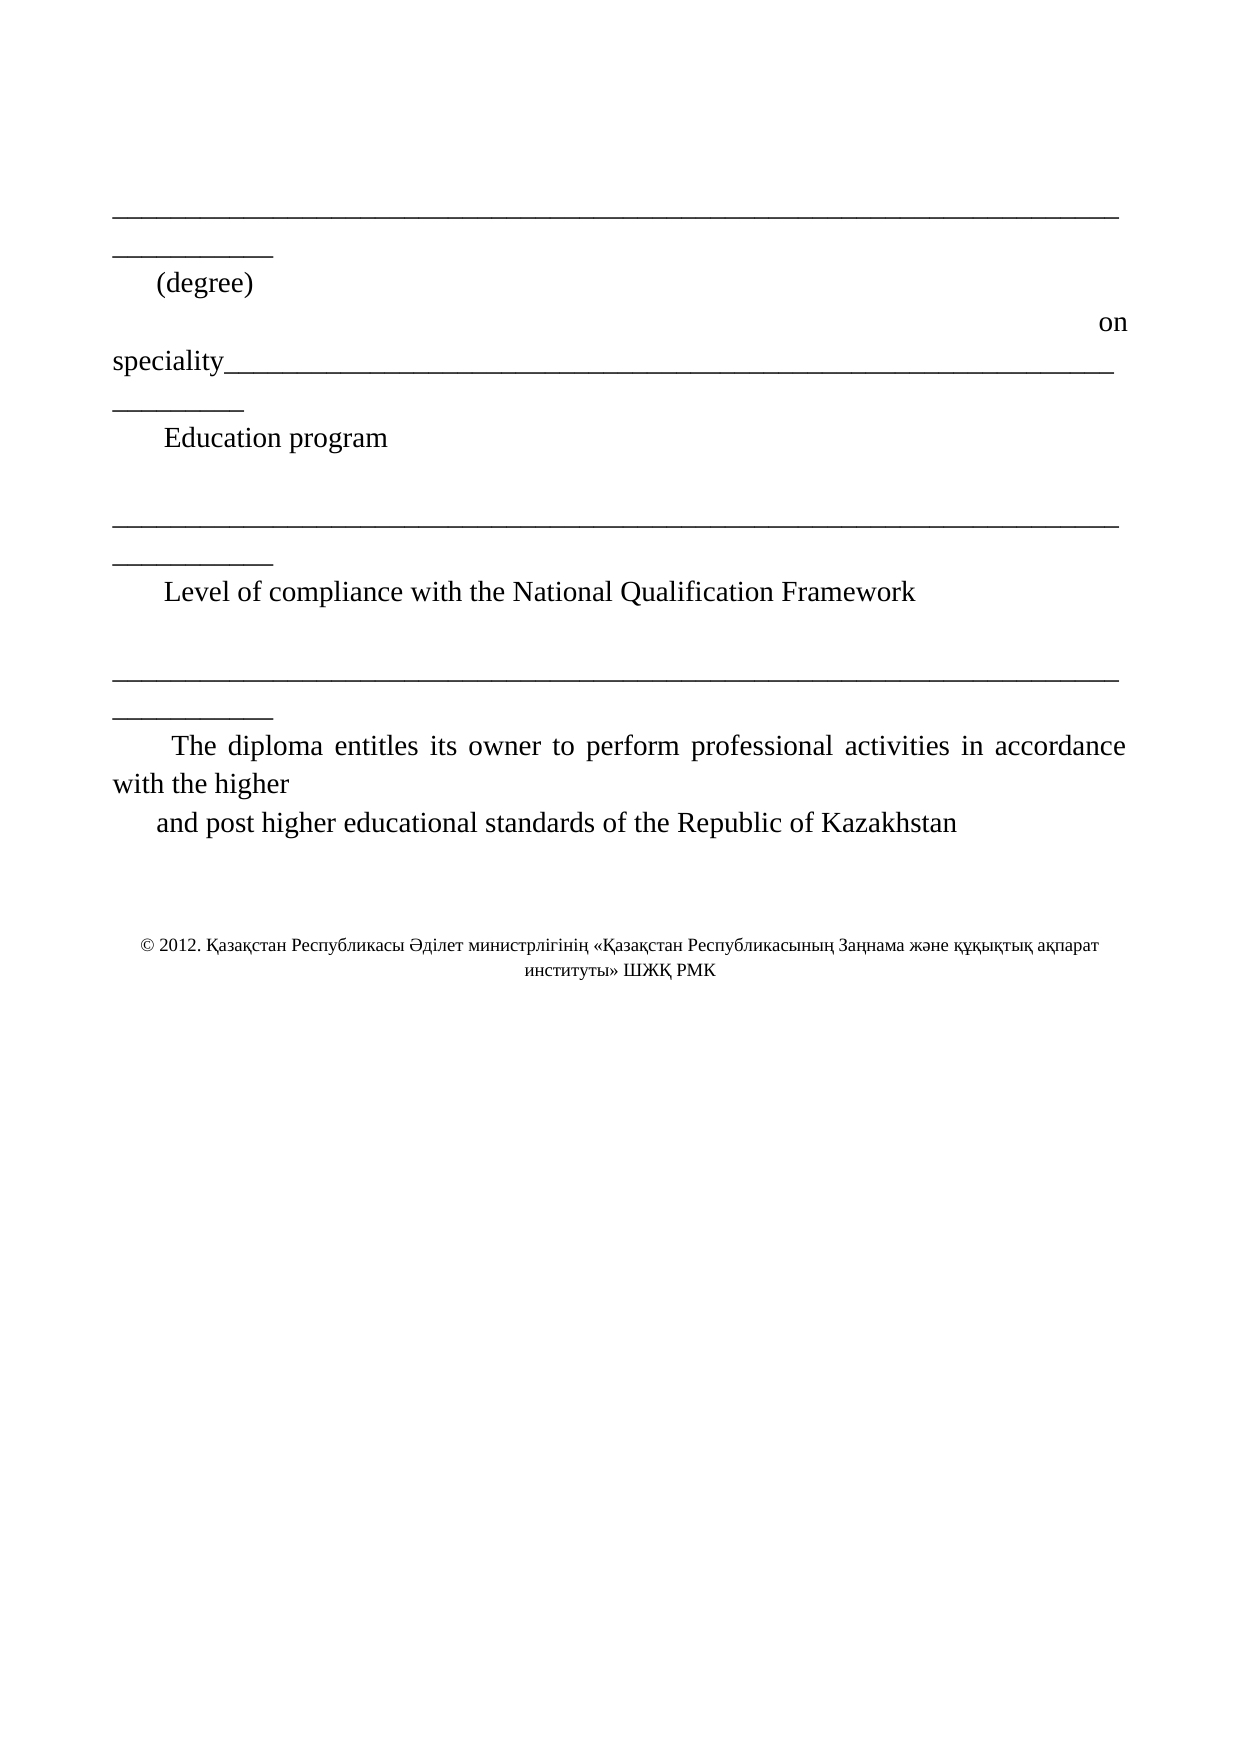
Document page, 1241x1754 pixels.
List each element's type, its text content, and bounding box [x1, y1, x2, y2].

text and post higher educational standards of the Republic of Kazakhstan [112, 805, 1128, 839]
text (degree) [112, 266, 1128, 299]
text © 2012. Қазақстан Республикасы Әділет министрлігінің «Қазақстан Республикасының Заңнама және құқықтық ақпарат институты» ШЖҚ РМК [112, 934, 1128, 981]
text Level of compliance with the National Qualification Framework [112, 574, 1128, 607]
text ________________________________________________________________________________ [112, 458, 1128, 569]
text on specialіty______________________________________________________________________ [112, 304, 1128, 415]
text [112, 150, 1128, 261]
text ________________________________________________________________________________ [112, 612, 1128, 723]
text Education program [112, 420, 1128, 453]
text The diploma entitles its owner to perform professional activities in accordance with the higher [112, 728, 1128, 800]
